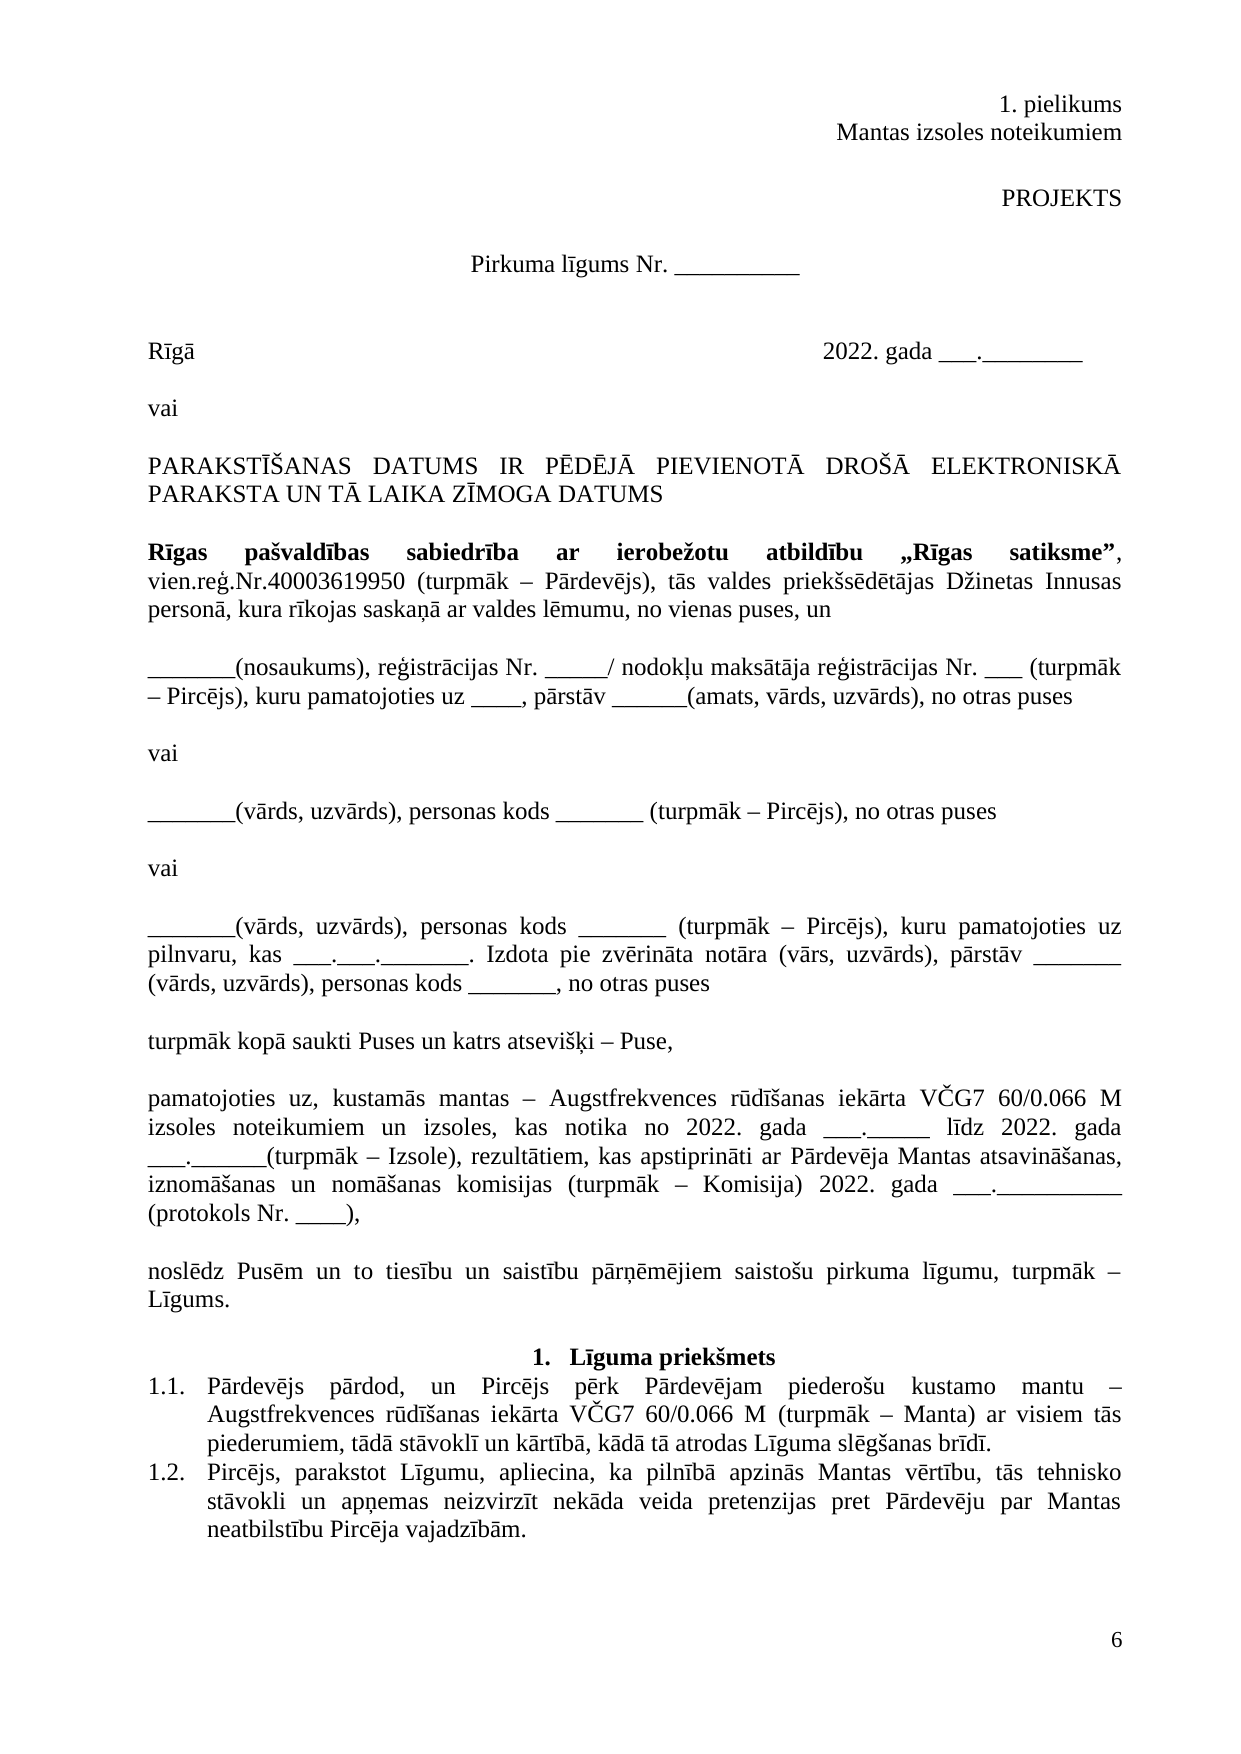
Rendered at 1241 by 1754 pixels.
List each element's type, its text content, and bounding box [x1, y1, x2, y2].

text PARAKSTĪŠANAS DATUMS IR PĒDĒJĀ PIEVIENOTĀ DROŠĀ ELEKTRONISKĀ PARAKSTA UN TĀ LAIKA ZĪMOGA DATUMS [148, 451, 1122, 508]
text _______(nosaukums), reģistrācijas Nr. _____/ nodokļu maksātāja reģistrācijas Nr. ___ (turpmāk – Pircējs), kuru pamatojoties uz ____, pārstāv ______(amats, vārds, uzvārds), no otras puses [148, 652, 1122, 709]
text Rīgas pašvaldības sabiedrība ar ierobežotu atbildību „Rīgas satiksme”, vien.reģ.Nr.40003619950 (turpmāk – Pārdevējs), tās valdes priekšsēdētājas Džinetas Innusas personā, kura rīkojas saskaņā ar valdes lēmumu, no vienas puses, un [148, 537, 1122, 623]
text Pirkuma līgums Nr. __________ [148, 249, 1122, 278]
text 1. pielikums [148, 89, 1122, 117]
list Līguma priekšmets [185, 1342, 1122, 1371]
text _______(vārds, uzvārds), personas kods _______ (turpmāk – Pircējs), kuru pamatojoties uz pilnvaru, kas ___.___._______. Izdota pie zvērināta notāra (vārs, uzvārds), pārstāv _______ (vārds, uzvārds), personas kods _______, no otras puses [148, 911, 1122, 997]
text PROJEKTS [148, 183, 1122, 212]
text noslēdz Pusēm un to tiesību un saistību pārņēmējiem saistošu pirkuma līgumu, turpmāk – Līgums. [148, 1256, 1122, 1313]
text Rīgā 2022. gada ___.________ [148, 336, 1122, 364]
text vai [148, 853, 1122, 882]
text pamatojoties uz, kustamās mantas – Augstfrekvences rūdīšanas iekārta VČG7 60/0.066 M izsoles noteikumiem un izsoles, kas notika no 2022. gada ___._____ līdz 2022. gada ___.______(turpmāk – Izsole), rezultātiem, kas apstiprināti ar Pārdevēja Mantas atsavināšanas, iznomāšanas un nomāšanas komisijas (turpmāk – Komisija) 2022. gada ___.__________ (protokols Nr. ____), [148, 1083, 1122, 1227]
text _______(vārds, uzvārds), personas kods _______ (turpmāk – Pircējs), no otras puses [148, 796, 1122, 824]
list Pircējs, parakstot Līgumu, apliecina, ka pilnībā apzinās Mantas vērtību, tās tehnisko stāvokli un apņemas neizvirzīt nekāda veida pretenzijas pret Pārdevēju par Mantas neatbilstību Pircēja vajadzībām. [148, 1457, 1122, 1543]
text Mantas izsoles noteikumiem [148, 117, 1122, 146]
list Pārdevējs pārdod, un Pircējs pērk Pārdevējam piederošu kustamo mantu – Augstfrekvences rūdīšanas iekārta VČG7 60/0.066 M (turpmāk – Manta) ar visiem tās piederumiem, tādā stāvoklī un kārtībā, kādā tā atrodas Līguma slēgšanas brīdī. [148, 1371, 1122, 1457]
text turpmāk kopā saukti Puses un katrs atsevišķi – Puse, [148, 1026, 1122, 1054]
text vai [148, 738, 1122, 767]
text vai [148, 393, 1122, 422]
